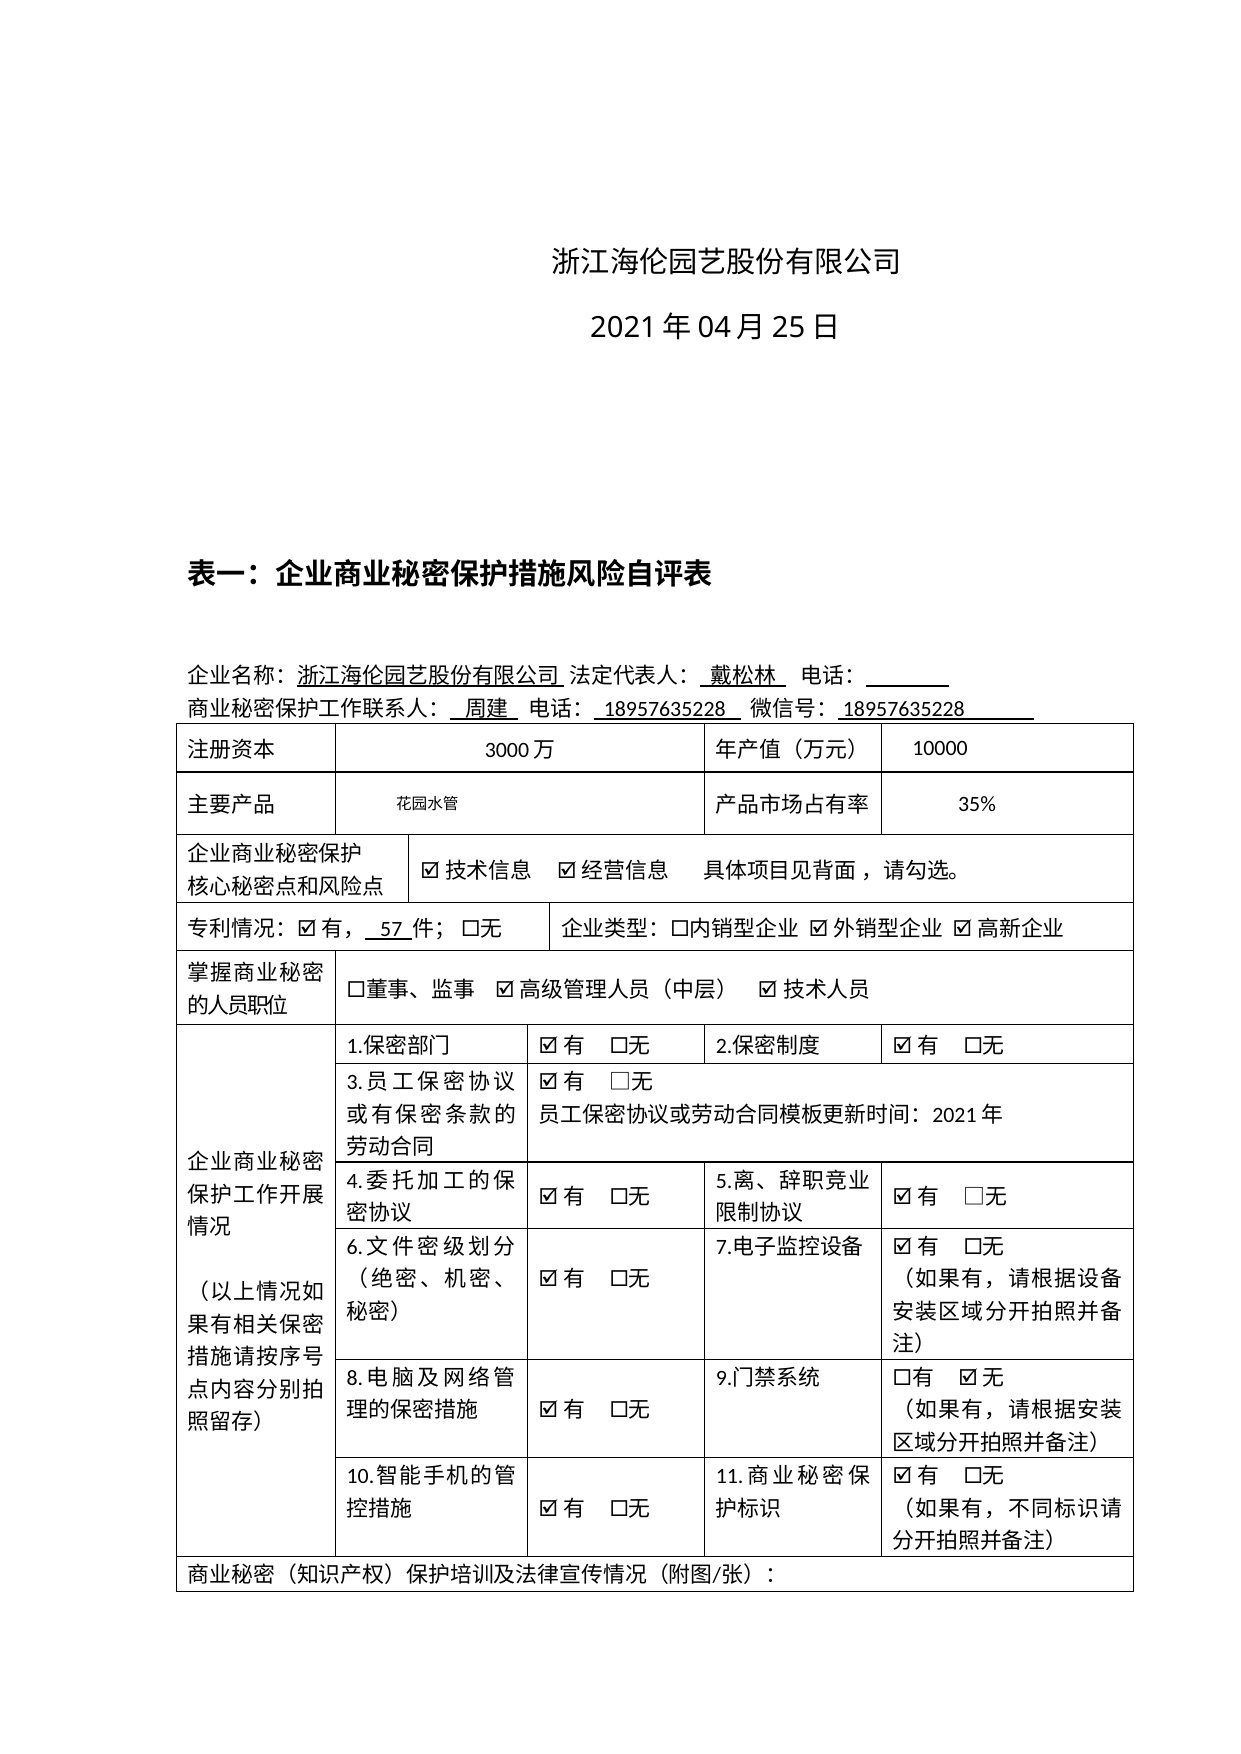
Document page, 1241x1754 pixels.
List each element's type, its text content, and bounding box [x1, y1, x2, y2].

table_header 注册资本 [177, 724, 335, 771]
table_cell 花园水管 [336, 773, 704, 834]
table_cell 35% [882, 773, 1133, 834]
text 2021年04月25日 [187, 292, 1053, 357]
table_cell 有 □无 [882, 1163, 1133, 1227]
table_cell 企业商业秘密保护工作开展情况 （以上情况如果有相关保密措施请按序号点内容分别拍照留存） [177, 1025, 335, 1556]
table_cell 有 无 [882, 1025, 1133, 1063]
table_cell 有 无 [528, 1163, 704, 1227]
table_cell 产品市场占有率 [705, 773, 881, 834]
text 企业名称：浙江海伦园艺股份有限公司 法定代表人： 戴松林 电话： [187, 658, 1053, 690]
table_header 年产值（万元） [705, 724, 881, 771]
table_cell 4.委托加工的保密协议 [336, 1163, 527, 1227]
table_cell 11.商业秘密保护标识 [705, 1458, 881, 1556]
table_cell 有 无 [528, 1458, 704, 1556]
table_cell 专利情况：有， 57 件； 无 [177, 903, 549, 950]
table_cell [177, 1557, 1133, 1591]
table_cell 技术信息 经营信息 具体项目见背面 ，请勾选。 [409, 835, 1133, 902]
table_cell 有 无 [528, 1360, 704, 1457]
table_cell 董事、监事 高级管理人员（中层） 技术人员 [336, 951, 1133, 1024]
table_cell 企业类型：内销型企业 外销型企业 高新企业 [550, 903, 1133, 950]
table_cell 3.员工保密协议或有保密条款的劳动合同 [336, 1064, 527, 1161]
table_cell 主要产品 [177, 773, 335, 834]
table_cell 有 无 （如果有，请根据设备安装区域分开拍照并备注） [882, 1229, 1133, 1358]
table_cell 7.电子监控设备 [705, 1229, 881, 1358]
table_cell 8.电脑及网络管理的保密措施 [336, 1360, 527, 1457]
text 表一：企业商业秘密保护措施风险自评表 [187, 539, 1053, 604]
text 商业秘密保护工作联系人： 周建 电话： 18957635228 微信号： 18957635228 [187, 690, 1053, 723]
text 浙江海伦园艺股份有限公司 [187, 227, 1053, 292]
table_cell 2.保密制度 [705, 1025, 881, 1063]
table_cell 有 □无 员工保密协议或劳动合同模板更新时间：2021年 [528, 1064, 1133, 1161]
table_cell 有 无 （如果有，请根据安装区域分开拍照并备注） [882, 1360, 1133, 1457]
table_cell 10.智能手机的管控措施 [336, 1458, 527, 1556]
table_cell 6.文件密级划分（绝密、机密、秘密） [336, 1229, 527, 1358]
table_cell 企业商业秘密保护 核心秘密点和风险点 [177, 835, 408, 902]
table_header 3000万 [336, 724, 704, 771]
table_cell 有 无 （如果有，不同标识请分开拍照并备注） [882, 1458, 1133, 1556]
table_cell 掌握商业秘密的人员职位 [177, 951, 335, 1024]
table_cell 9.门禁系统 [705, 1360, 881, 1457]
table_header 10000 [882, 724, 1133, 771]
table_cell 有 无 [528, 1025, 704, 1063]
table_cell 1.保密部门 [336, 1025, 527, 1063]
table_cell 有 无 [528, 1229, 704, 1358]
table_cell 5.离、辞职竞业限制协议 [705, 1163, 881, 1227]
